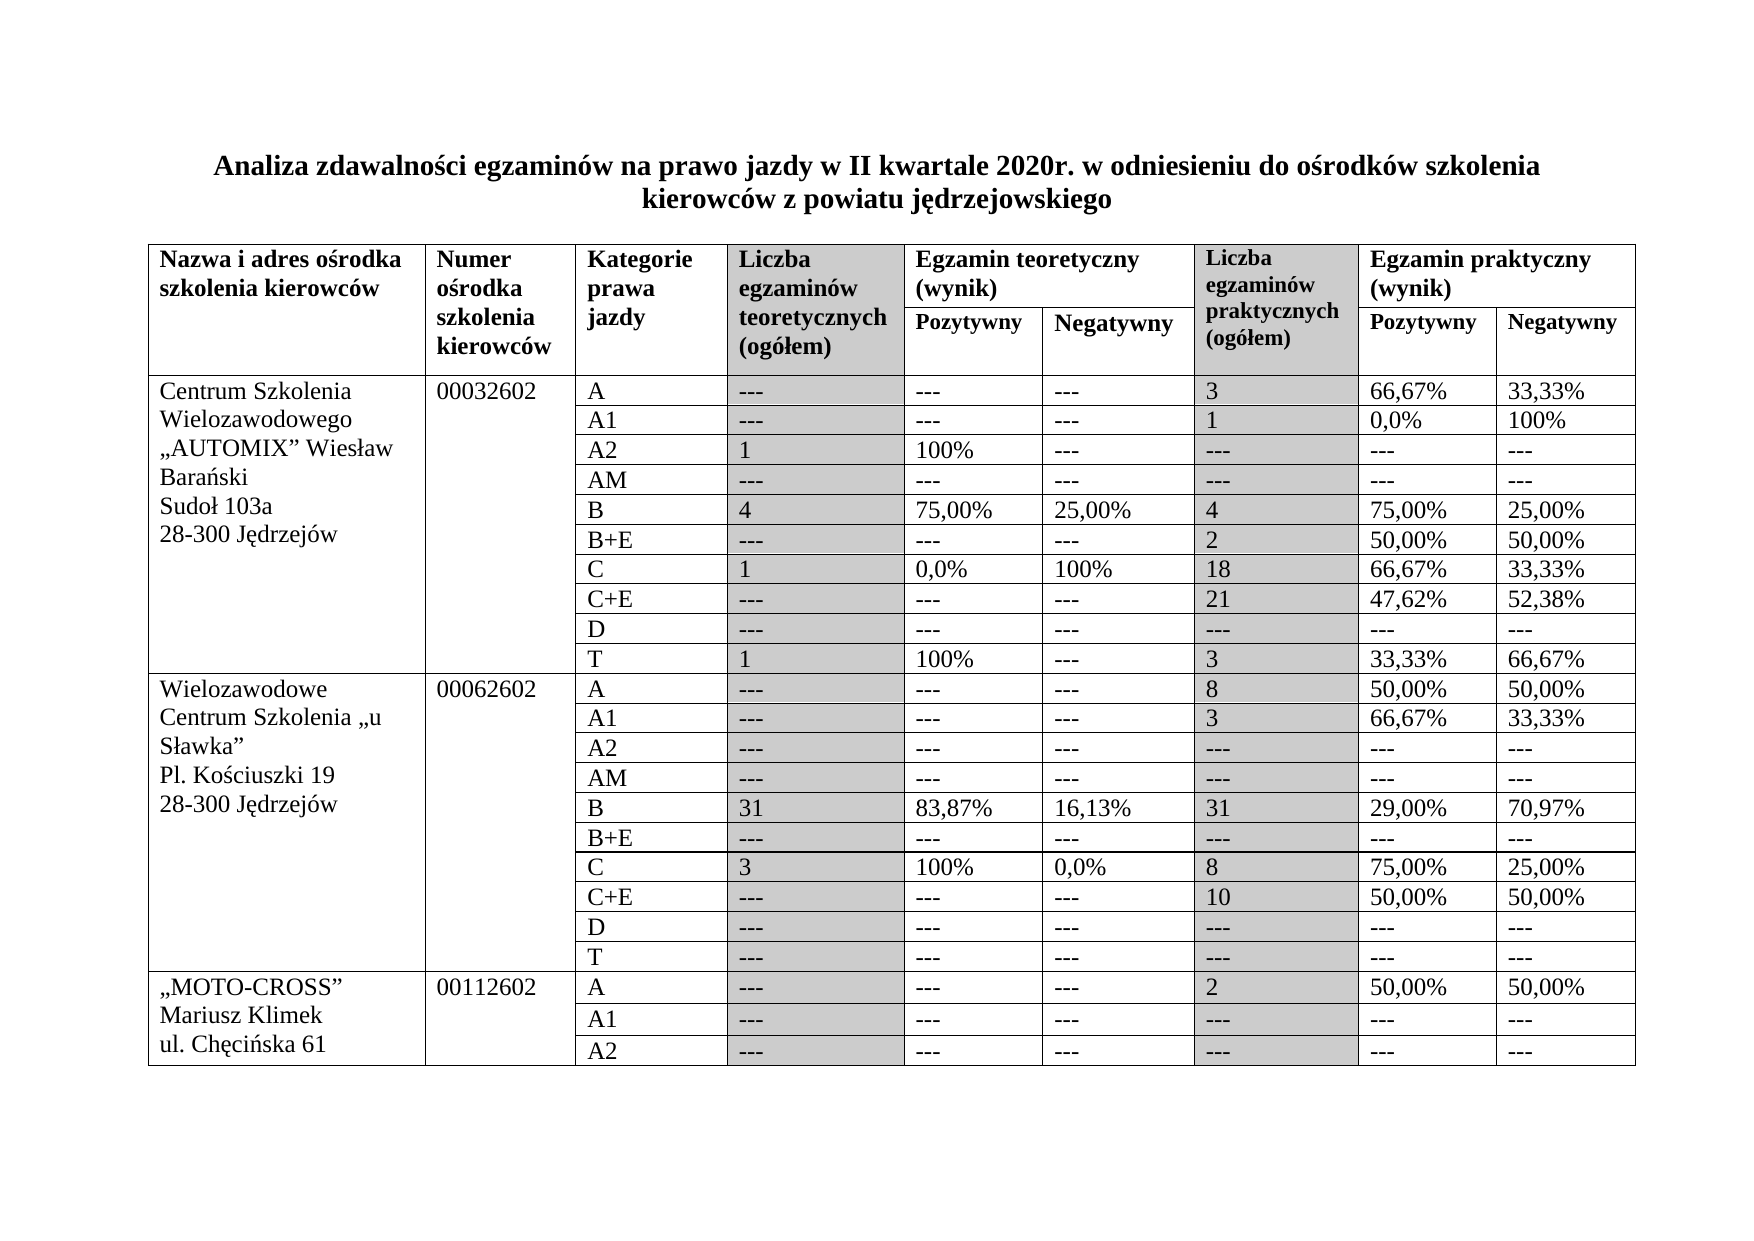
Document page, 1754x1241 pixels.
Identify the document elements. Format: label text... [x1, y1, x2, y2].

table_cell A1 [576, 1004, 727, 1035]
table_header Egzamin praktyczny (wynik) [1359, 245, 1635, 307]
table_cell --- [905, 882, 1042, 911]
table_cell --- [1043, 525, 1194, 553]
table_cell 1 [728, 644, 904, 673]
table_cell 1 [728, 555, 904, 583]
table_cell --- [1497, 1004, 1635, 1035]
table_header Liczba egzaminów praktycznych (ogółem) [1195, 245, 1358, 375]
table_cell --- [728, 1036, 904, 1065]
table_cell 25,00% [1043, 495, 1194, 524]
table_cell --- [1359, 1036, 1496, 1065]
table_cell 33,33% [1497, 376, 1635, 404]
table_cell --- [728, 525, 904, 553]
table_cell 100% [905, 853, 1042, 881]
table_cell --- [1043, 704, 1194, 732]
table_cell 50,00% [1359, 525, 1496, 553]
table_cell 25,00% [1497, 495, 1635, 524]
table_cell 66,67% [1359, 376, 1496, 404]
table_header Egzamin teoretyczny (wynik) [905, 245, 1194, 307]
table_cell C+E [576, 882, 727, 911]
table_cell --- [1195, 763, 1358, 792]
table_cell 100% [905, 435, 1042, 464]
table_cell 75,00% [1359, 853, 1496, 881]
table_cell --- [728, 763, 904, 792]
table_cell --- [1359, 465, 1496, 494]
table_cell --- [1043, 912, 1194, 941]
table_cell --- [905, 942, 1042, 971]
table_cell --- [1043, 614, 1194, 643]
table_cell A1 [576, 704, 727, 732]
table_cell --- [1043, 972, 1194, 1003]
table_cell --- [1195, 1004, 1358, 1035]
table_cell 4 [1195, 495, 1358, 524]
table_header Kategorie prawa jazdy [576, 245, 727, 375]
table_cell --- [728, 882, 904, 911]
table_cell 1 [728, 435, 904, 464]
table_cell 66,67% [1359, 704, 1496, 732]
table_cell 33,33% [1497, 704, 1635, 732]
table_cell --- [728, 972, 904, 1003]
table_cell --- [1195, 465, 1358, 494]
table_cell 3 [728, 853, 904, 881]
table_cell --- [1195, 912, 1358, 941]
table_cell --- [1043, 644, 1194, 673]
table_cell A2 [576, 733, 727, 762]
table_cell 3 [1195, 376, 1358, 404]
table_cell --- [1043, 406, 1194, 434]
table_cell --- [1195, 1036, 1358, 1065]
table_cell Pozytywny [1359, 308, 1496, 375]
text Analiza zdawalności egzaminów na prawo jazdy w II kwartale 2020r. w odniesieniu do ośrodków szkolenia kierowców z powiatu jędrzejowskiego [148, 148, 1606, 215]
table_cell 16,13% [1043, 793, 1194, 822]
table_cell 50,00% [1359, 674, 1496, 702]
table_cell 50,00% [1359, 882, 1496, 911]
table_cell 3 [1195, 704, 1358, 732]
table_cell --- [728, 942, 904, 971]
table_cell --- [1497, 823, 1635, 851]
table_cell --- [1043, 763, 1194, 792]
table_cell --- [905, 972, 1042, 1003]
table_cell 29,00% [1359, 793, 1496, 822]
table_cell A [576, 972, 727, 1003]
table_cell --- [905, 912, 1042, 941]
table_cell 0,0% [1043, 853, 1194, 881]
table_cell --- [1043, 823, 1194, 851]
table_cell --- [1195, 435, 1358, 464]
table_cell --- [728, 376, 904, 404]
table_cell B+E [576, 525, 727, 553]
table_cell 50,00% [1497, 674, 1635, 702]
table_cell 83,87% [905, 793, 1042, 822]
table_cell Pozytywny [905, 308, 1042, 375]
table_header Nazwa i adres ośrodka szkolenia kierowców [149, 245, 425, 375]
table_cell --- [1359, 733, 1496, 762]
table_cell 21 [1195, 584, 1358, 613]
table_cell B [576, 495, 727, 524]
table_cell --- [1359, 942, 1496, 971]
table_cell A [576, 376, 727, 404]
table_cell --- [1359, 763, 1496, 792]
table_cell 0,0% [905, 555, 1042, 583]
table_cell B+E [576, 823, 727, 851]
table_cell --- [728, 1004, 904, 1035]
table_cell --- [905, 584, 1042, 613]
table_cell C [576, 555, 727, 583]
table_cell --- [728, 733, 904, 762]
table_header Liczba egzaminów teoretycznych (ogółem) [728, 245, 904, 375]
table_cell --- [905, 406, 1042, 434]
table_cell --- [1195, 733, 1358, 762]
table_cell 1 [1195, 406, 1358, 434]
table_cell --- [728, 674, 904, 702]
table_cell D [576, 614, 727, 643]
table_cell --- [1043, 376, 1194, 404]
table_cell --- [905, 376, 1042, 404]
table_cell --- [1359, 614, 1496, 643]
table_cell --- [905, 1004, 1042, 1035]
table_cell 50,00% [1497, 882, 1635, 911]
table_cell Negatywny [1043, 308, 1194, 375]
table_cell Centrum Szkolenia Wielozawodowego „AUTOMIX” Wiesław Barański Sudoł 103a 28-300 Jędrzejów [149, 376, 425, 673]
table_cell T [576, 942, 727, 971]
table_cell --- [1359, 435, 1496, 464]
table_cell --- [1043, 584, 1194, 613]
table_cell 8 [1195, 853, 1358, 881]
table_cell 10 [1195, 882, 1358, 911]
table_cell --- [728, 584, 904, 613]
table_cell --- [1195, 942, 1358, 971]
table_cell Wielozawodowe Centrum Szkolenia „u Sławka” Pl. Kościuszki 19 28-300 Jędrzejów [149, 674, 425, 971]
table_cell --- [728, 912, 904, 941]
table_cell --- [905, 823, 1042, 851]
table_cell 66,67% [1359, 555, 1496, 583]
table_cell --- [1043, 435, 1194, 464]
table_cell 4 [728, 495, 904, 524]
table_cell --- [1497, 942, 1635, 971]
table_cell --- [1497, 763, 1635, 792]
table_cell T [576, 644, 727, 673]
table_cell --- [1043, 882, 1194, 911]
table_cell 25,00% [1497, 853, 1635, 881]
table_cell Negatywny [1497, 308, 1635, 375]
table_cell --- [905, 465, 1042, 494]
table_cell 33,33% [1497, 555, 1635, 583]
table_cell 75,00% [905, 495, 1042, 524]
table_cell 2 [1195, 972, 1358, 1003]
table_cell 33,33% [1359, 644, 1496, 673]
table_cell 100% [1497, 406, 1635, 434]
table_cell --- [1043, 1036, 1194, 1065]
table_cell 70,97% [1497, 793, 1635, 822]
table_cell AM [576, 763, 727, 792]
table_cell --- [1497, 1036, 1635, 1065]
table_cell 100% [905, 644, 1042, 673]
table_cell --- [1497, 614, 1635, 643]
table_cell 52,38% [1497, 584, 1635, 613]
table_cell --- [905, 1036, 1042, 1065]
table_cell --- [905, 733, 1042, 762]
table_cell --- [1195, 614, 1358, 643]
table_cell 8 [1195, 674, 1358, 702]
table_cell D [576, 912, 727, 941]
table_cell --- [1497, 435, 1635, 464]
table_cell 100% [1043, 555, 1194, 583]
table_cell --- [1043, 674, 1194, 702]
table_cell --- [905, 614, 1042, 643]
table_cell 50,00% [1359, 972, 1496, 1003]
table_cell --- [728, 465, 904, 494]
table_cell --- [1043, 733, 1194, 762]
table_cell --- [1359, 912, 1496, 941]
table_cell --- [1043, 942, 1194, 971]
table_cell A [576, 674, 727, 702]
table_cell --- [1043, 1004, 1194, 1035]
table_cell --- [1497, 733, 1635, 762]
table_cell 50,00% [1497, 525, 1635, 553]
table_cell A2 [576, 1036, 727, 1065]
table_cell A2 [576, 435, 727, 464]
table_cell 00112602 [426, 972, 575, 1065]
table_cell A1 [576, 406, 727, 434]
table_cell C+E [576, 584, 727, 613]
table_cell 50,00% [1497, 972, 1635, 1003]
table_cell 00032602 [426, 376, 575, 673]
table_cell --- [1359, 823, 1496, 851]
table_cell --- [728, 406, 904, 434]
table_cell 00062602 [426, 674, 575, 971]
table_cell C [576, 853, 727, 881]
table_cell --- [1497, 912, 1635, 941]
table_cell 3 [1195, 644, 1358, 673]
table_cell 31 [728, 793, 904, 822]
table_cell --- [1497, 465, 1635, 494]
table_cell 2 [1195, 525, 1358, 553]
table_cell --- [728, 614, 904, 643]
table_cell AM [576, 465, 727, 494]
table_header Numer ośrodka szkolenia kierowców [426, 245, 575, 375]
table_cell 66,67% [1497, 644, 1635, 673]
table_cell 31 [1195, 793, 1358, 822]
table_cell 47,62% [1359, 584, 1496, 613]
table_cell --- [728, 823, 904, 851]
table_cell 18 [1195, 555, 1358, 583]
table_cell --- [1359, 1004, 1496, 1035]
table_cell --- [1195, 823, 1358, 851]
table_cell --- [905, 674, 1042, 702]
table_cell --- [1043, 465, 1194, 494]
table_cell --- [905, 763, 1042, 792]
table_cell --- [905, 704, 1042, 732]
table_cell „MOTO-CROSS” Mariusz Klimek ul. Chęcińska 61 28-366 Małogoszcz [149, 972, 425, 1065]
table_cell --- [728, 704, 904, 732]
table_cell 0,0% [1359, 406, 1496, 434]
table_cell B [576, 793, 727, 822]
table_cell 75,00% [1359, 495, 1496, 524]
table_cell --- [905, 525, 1042, 553]
